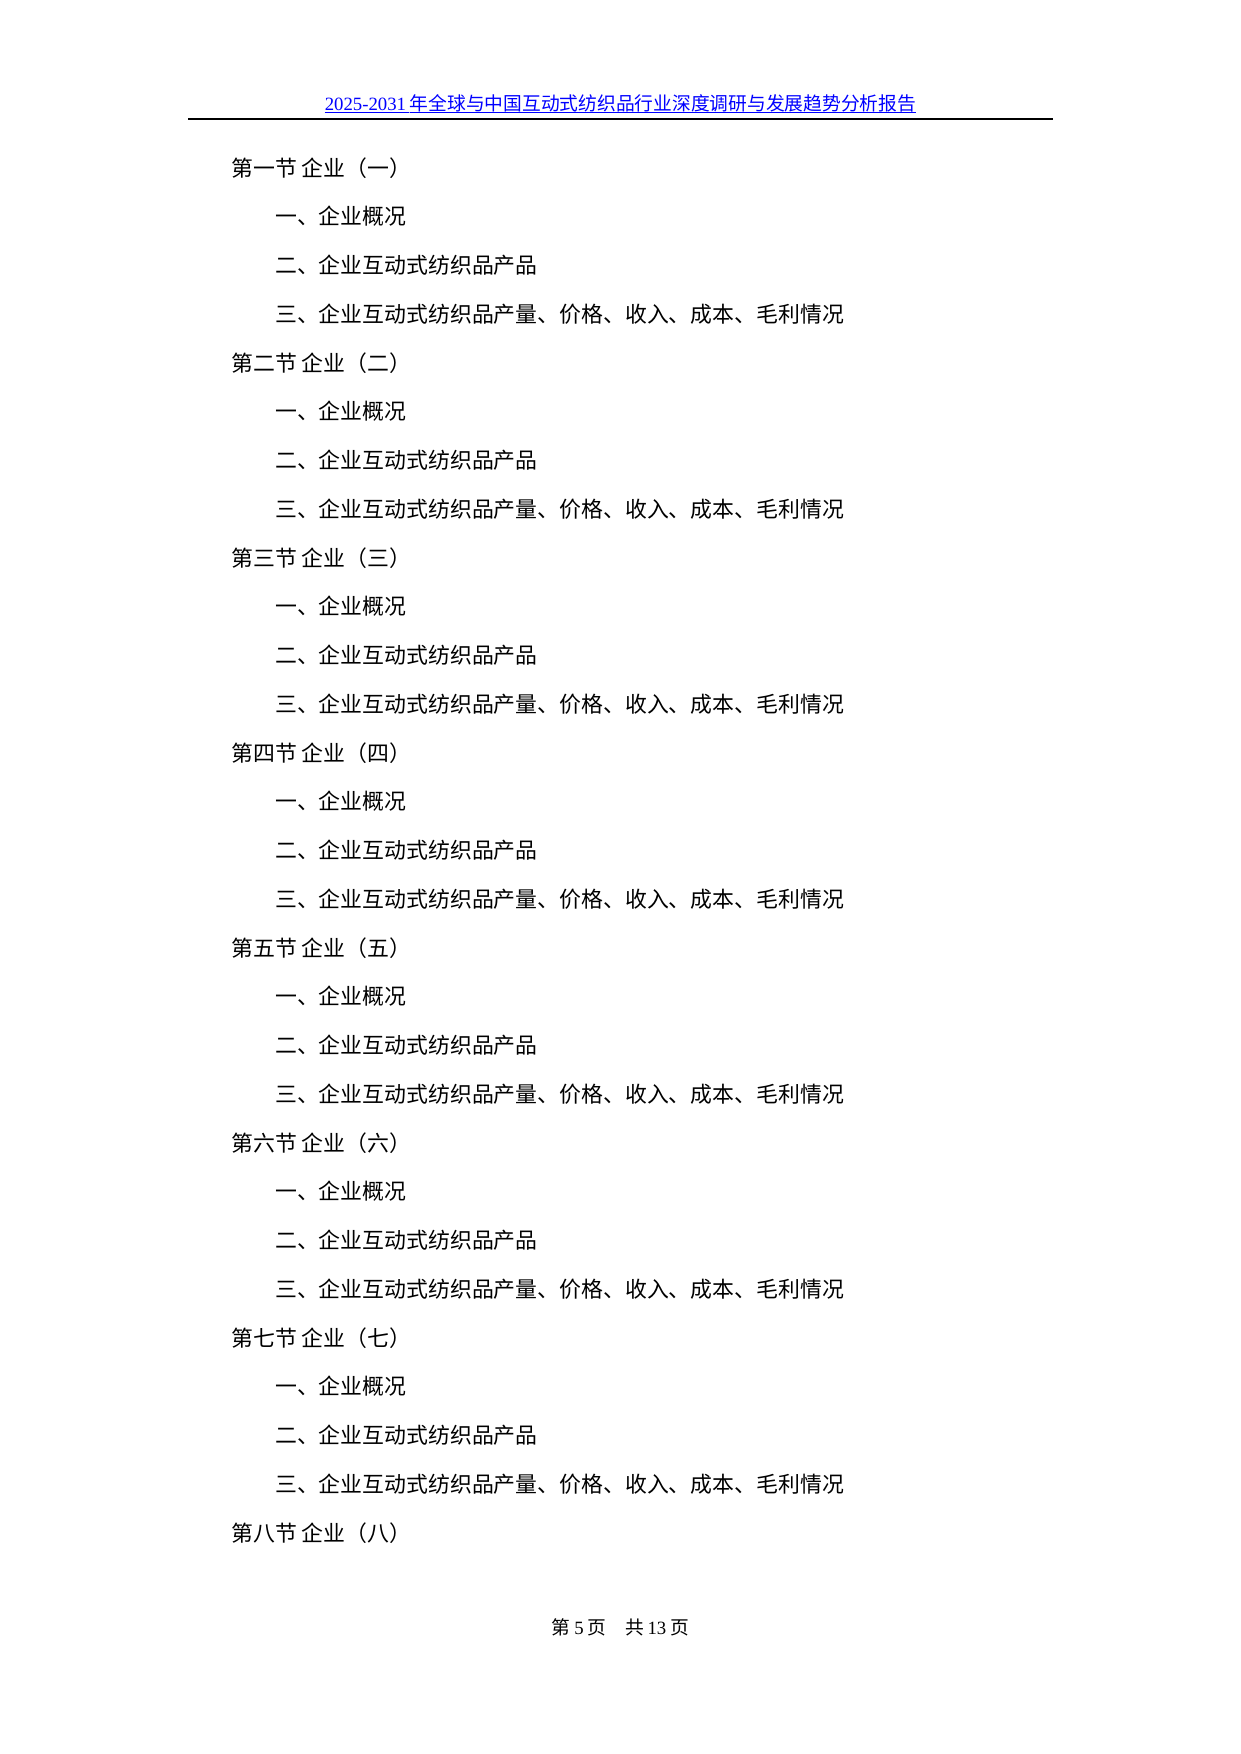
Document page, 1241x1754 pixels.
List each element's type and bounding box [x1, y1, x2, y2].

text [187, 150, 1053, 1548]
